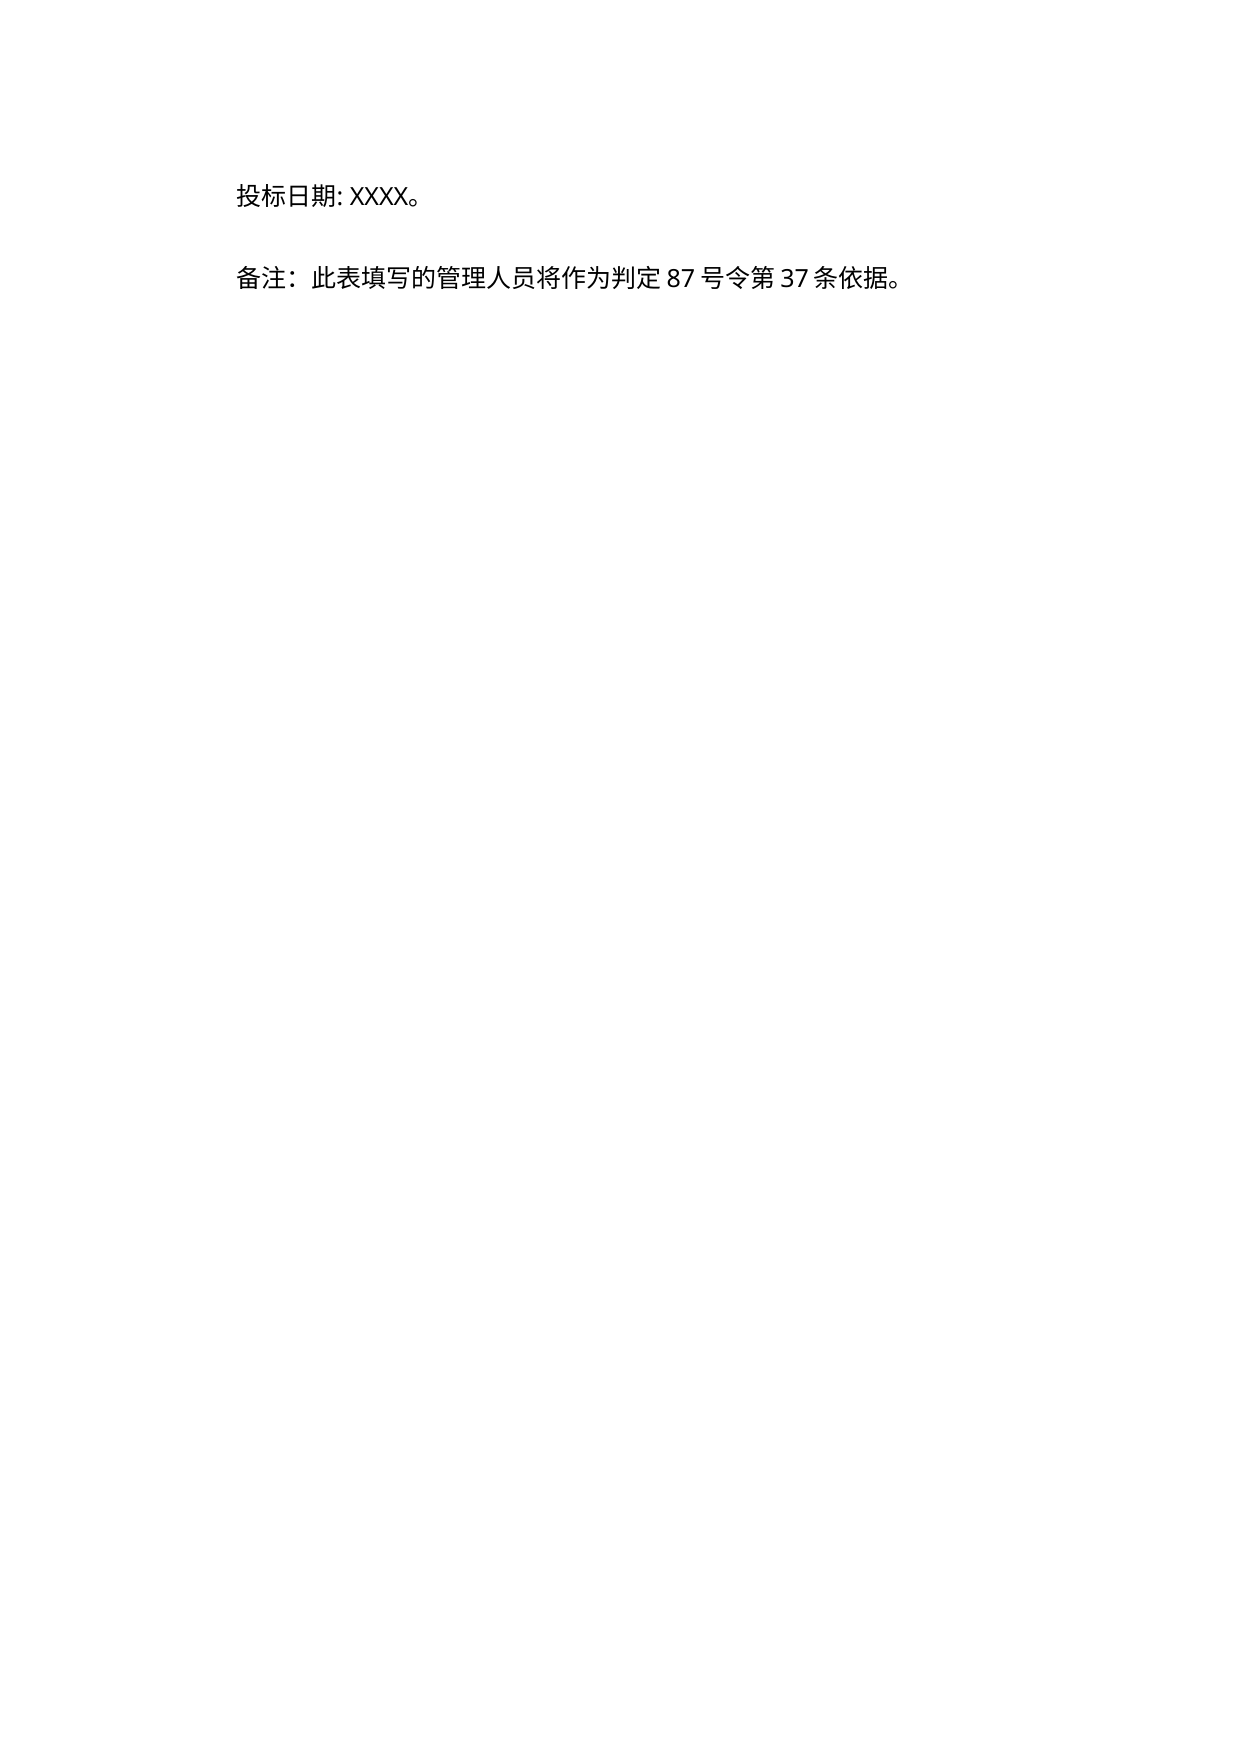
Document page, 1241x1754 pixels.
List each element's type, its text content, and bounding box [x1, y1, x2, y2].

text 投标日期: XXXX。 [187, 162, 1053, 227]
text 备注：此表填写的管理人员将作为判定87号令第37条依据。 [187, 244, 1053, 309]
